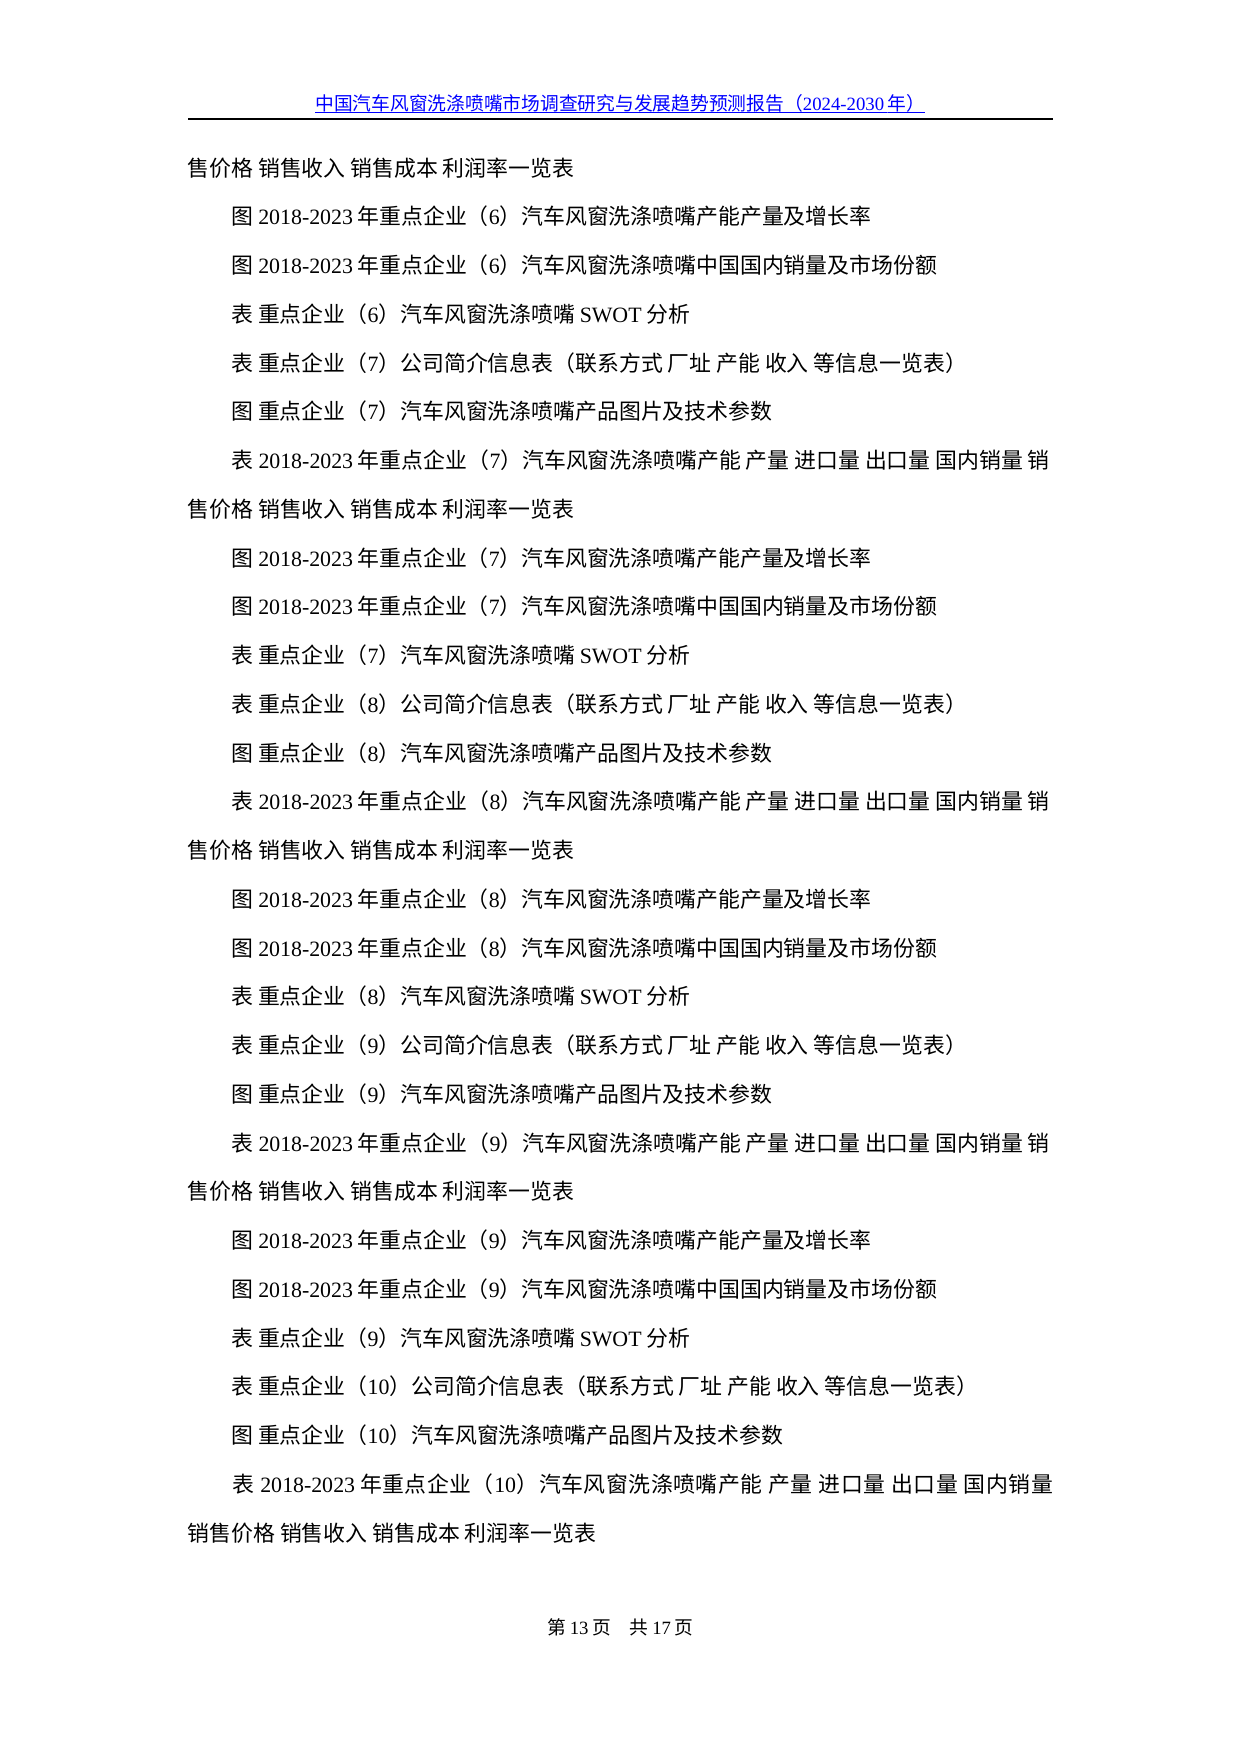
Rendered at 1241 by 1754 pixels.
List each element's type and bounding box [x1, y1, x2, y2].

text [187, 150, 1053, 1548]
